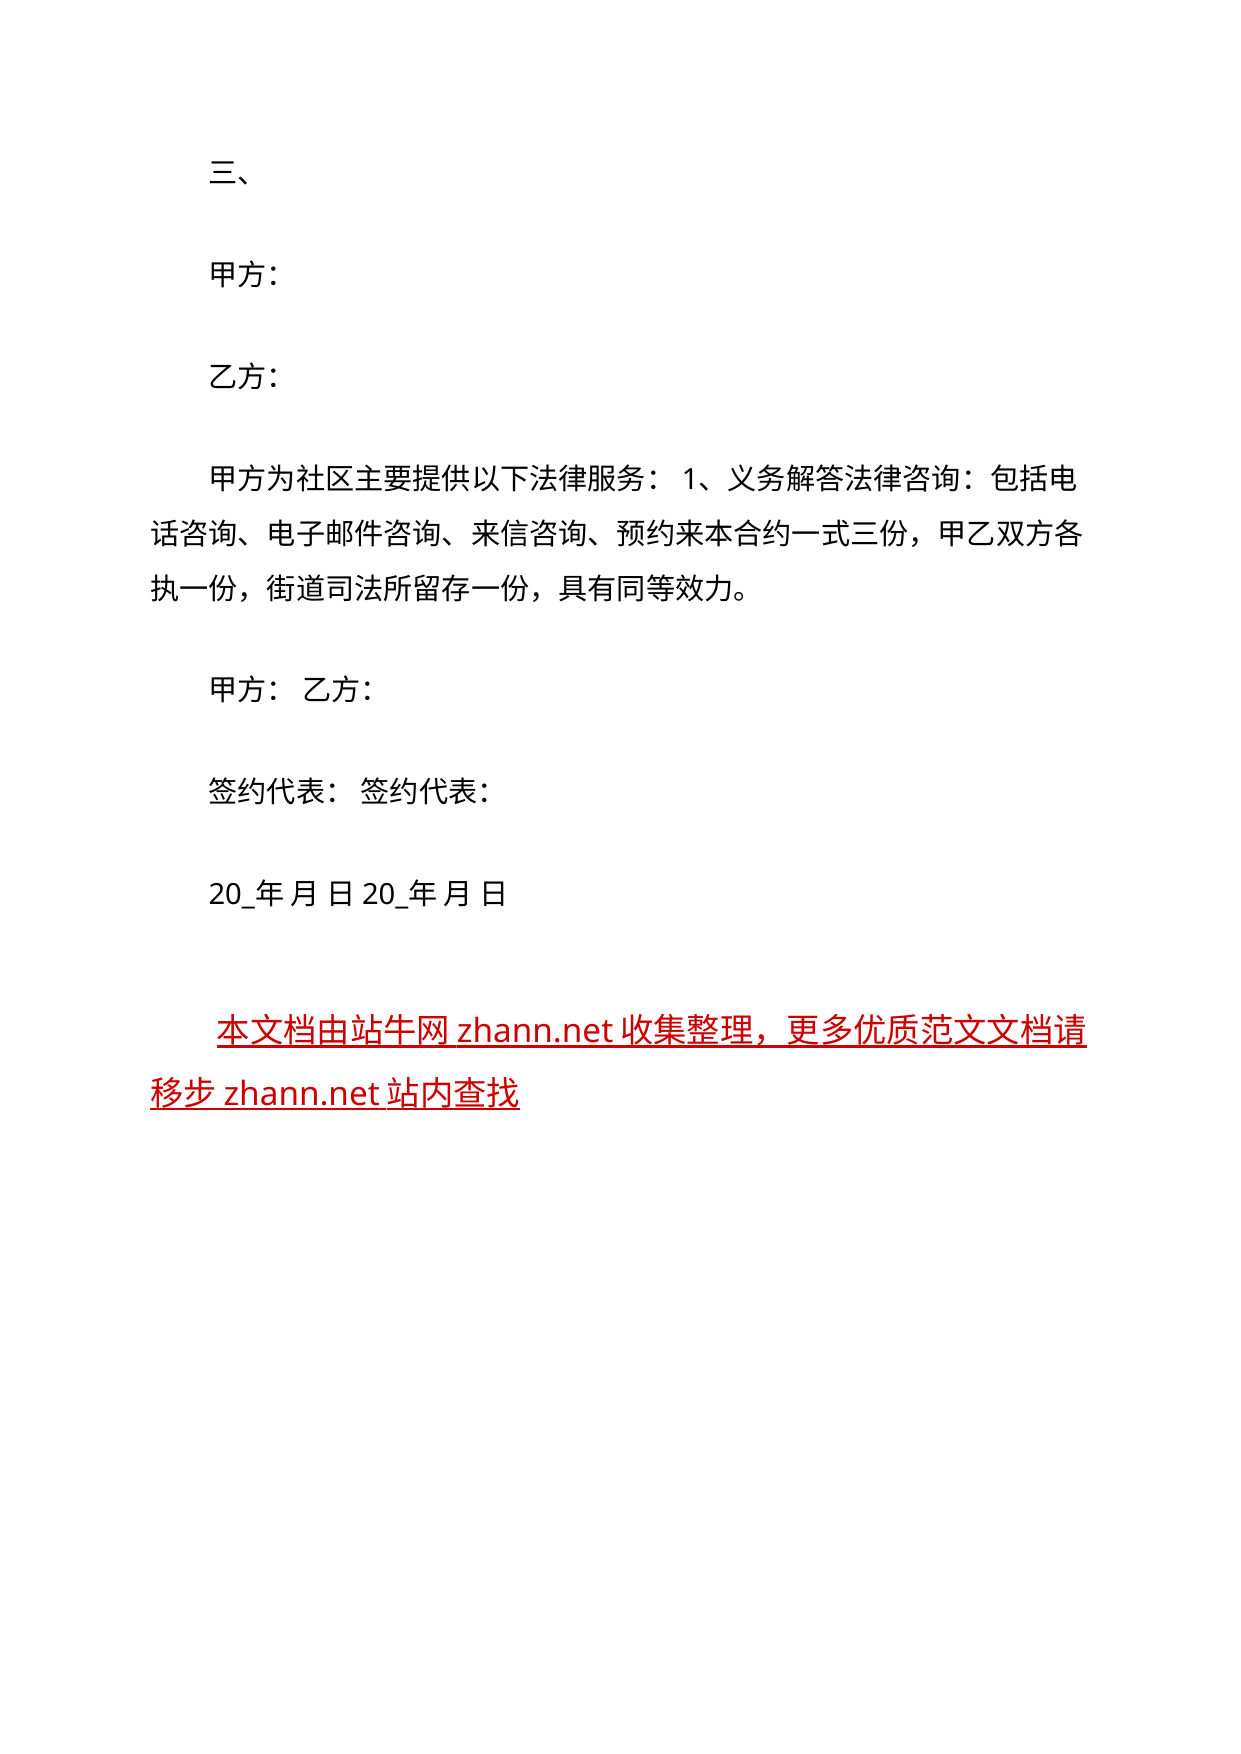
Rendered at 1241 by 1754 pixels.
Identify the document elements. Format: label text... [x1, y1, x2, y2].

text 三、 [150, 150, 1090, 192]
text 本文档由站牛网zhann.net收集整理，更多优质范文文档请移步zhann.net站内查找 [150, 1004, 1090, 1115]
text 乙方： [150, 353, 1090, 396]
text 甲方： 乙方： [150, 667, 1090, 709]
text 甲方为社区主要提供以下法律服务： 1、义务解答法律咨询：包括电话咨询、电子邮件咨询、来信咨询、预约来本合约一式三份，甲乙双方各执一份，街道司法所留存一份，具有同等效力。 [150, 455, 1090, 607]
text 甲方： [150, 252, 1090, 294]
text 20_年 月 日 20_年 月 日 [150, 871, 1090, 913]
text 签约代表： 签约代表： [150, 769, 1090, 811]
